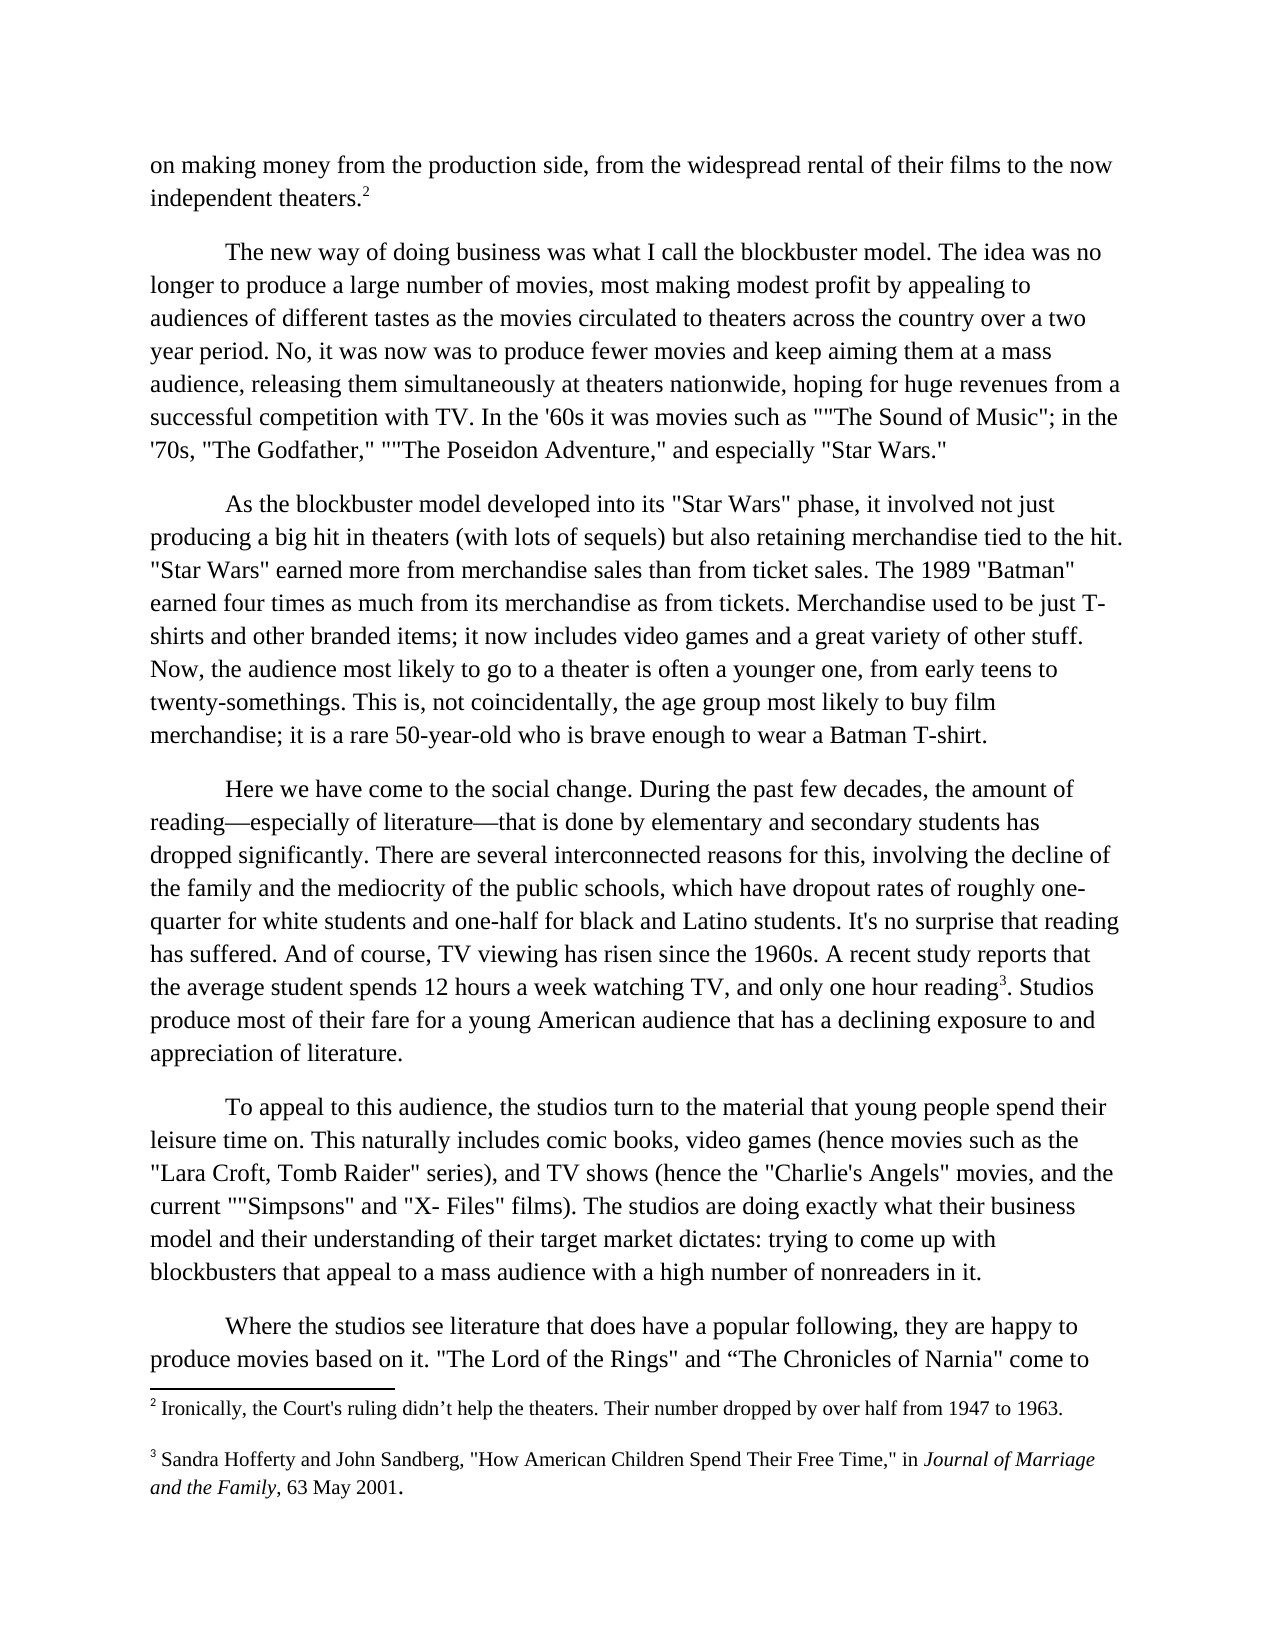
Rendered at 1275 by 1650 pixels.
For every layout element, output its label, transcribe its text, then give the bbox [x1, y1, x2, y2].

text As the blockbuster model developed into its "Star Wars" phase, it involved not just producing a big hit in theaters (with lots of sequels) but also retaining merchandise tied to the hit. "Star Wars" earned more from merchandise sales than from ticket sales. The 1989 "Batman" earned four times as much from its merchandise as from tickets. Merchandise used to be just T-shirts and other branded items; it now includes video games and a great variety of other stuff. Now, the audience most likely to go to a theater is often a younger one, from early teens to twenty-somethings. This is, not coincidentally, the age group most likely to buy film merchandise; it is a rare 50-year-old who is brave enough to wear a Batman T-shirt. [150, 489, 1125, 749]
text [150, 150, 1125, 212]
text The new way of doing business was what I call the blockbuster model. The idea was no longer to produce a large number of movies, most making modest profit by appealing to audiences of different tastes as the movies circulated to theaters across the country over a two year period. No, it was now was to produce fewer movies and keep aiming them at a mass audience, releasing them simultaneously at theaters nationwide, hoping for huge revenues from a successful competition with TV. In the '60s it was movies such as ""The Sound of Music"; in the '70s, "The Godfather," ""The Poseidon Adventure," and especially "Star Wars." [150, 237, 1125, 464]
text To appeal to this audience, the studios turn to the material that young people spend their leisure time on. This naturally includes comic books, video games (hence movies such as the "Lara Croft, Tomb Raider" series), and TV shows (hence the "Charlie's Angels" movies, and the current ""Simpsons" and "X- Files" films). The studios are doing exactly what their business model and their understanding of their target market dictates: trying to come up with blockbusters that appeal to a mass audience with a high number of nonreaders in it. [150, 1092, 1125, 1286]
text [150, 1311, 1125, 1373]
text Here we have come to the social change. During the past few decades, the amount of reading—especially of literature—that is done by elementary and secondary students has dropped significantly. There are several interconnected reasons for this, involving the decline of the family and the mediocrity of the public schools, which have dropout rates of roughly one-quarter for white students and one-half for black and Latino students. It's no surprise that reading has suffered. And of course, TV viewing has risen since the 1960s. A recent study reports that the average student spends 12 hours a week watching TV, and only one hour reading. Studios produce most of their fare for a young American audience that has a declining exposure to and appreciation of literature. [150, 774, 1125, 1067]
